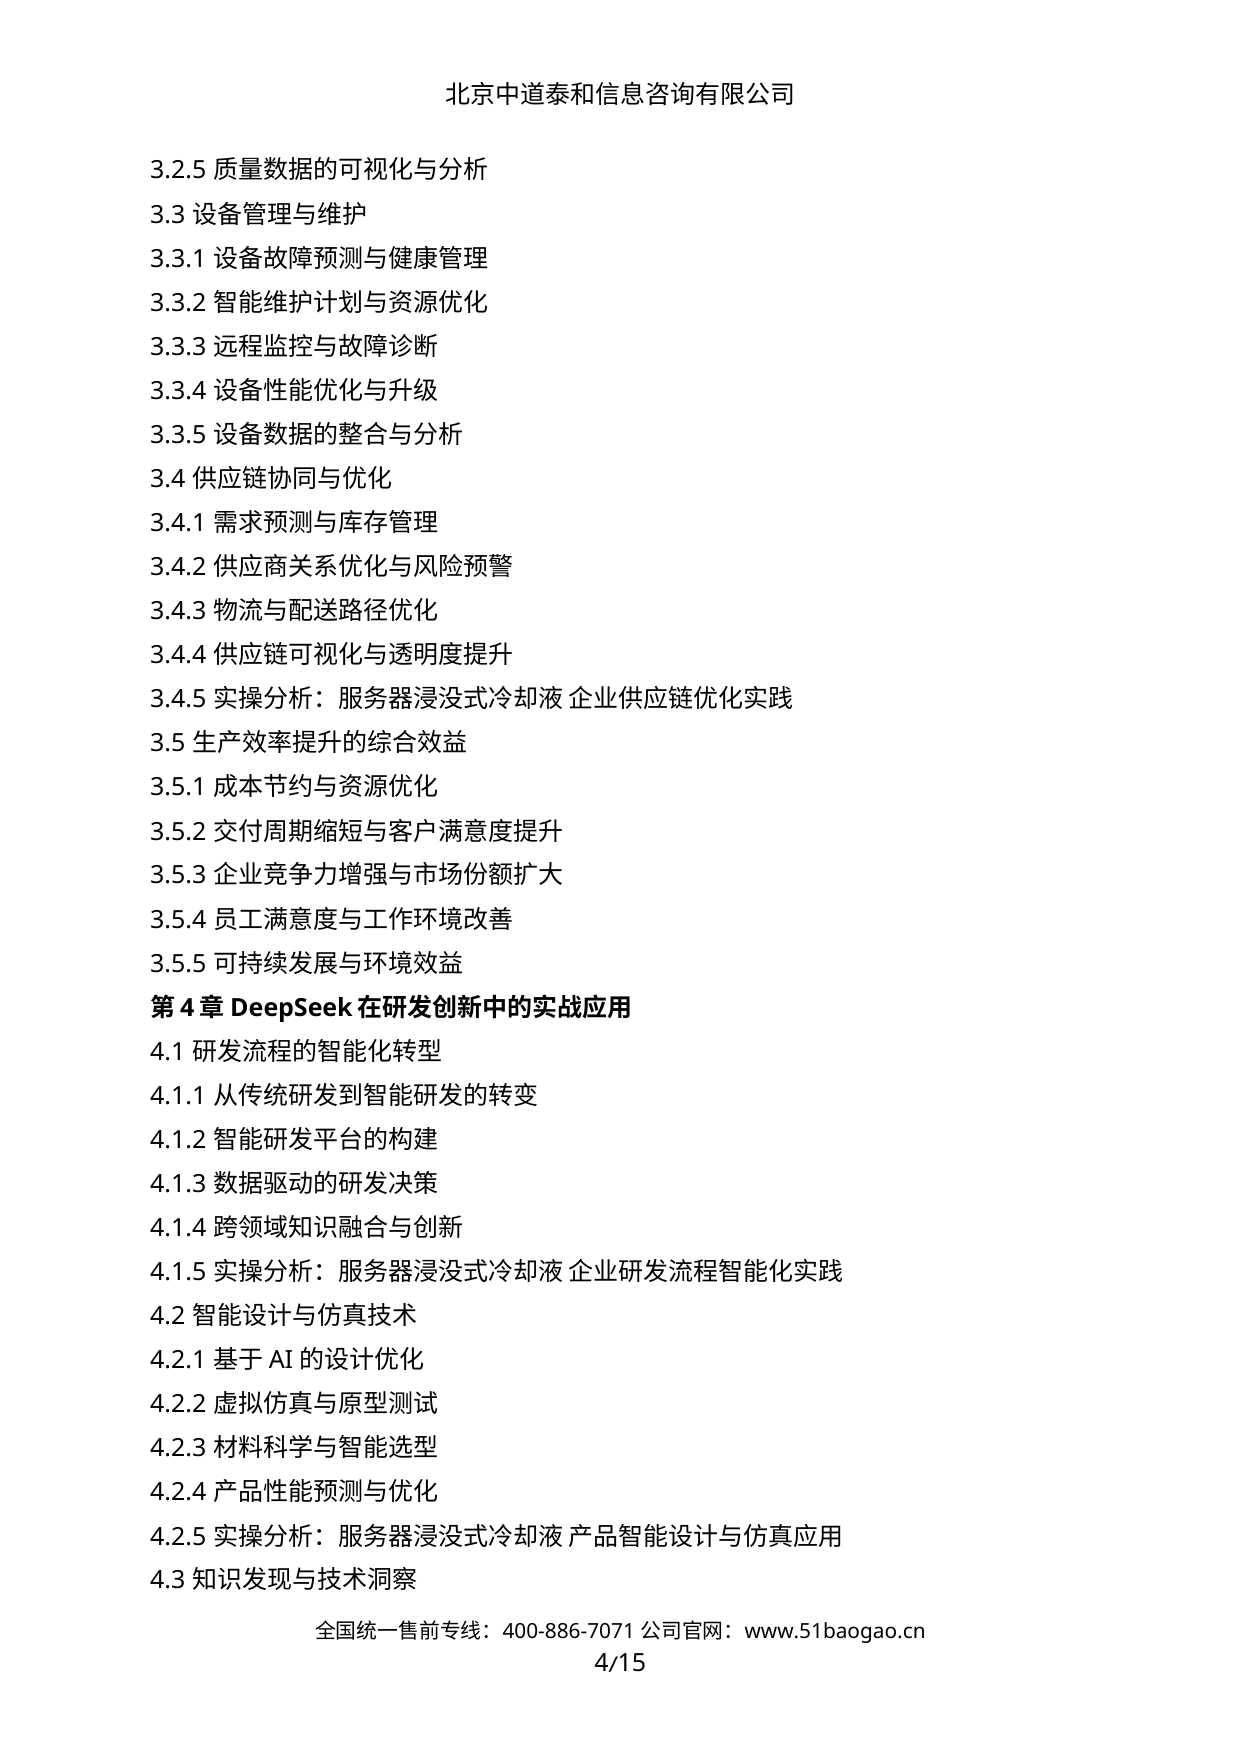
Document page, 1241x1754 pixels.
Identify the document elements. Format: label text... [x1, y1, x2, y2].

text 3.5.2 交付周期缩短与客户满意度提升 [150, 811, 1090, 847]
text 3.3.4 设备性能优化与升级 [150, 370, 1090, 407]
text 3.4.1 需求预测与库存管理 [150, 502, 1090, 539]
text 3.4.2 供应商关系优化与风险预警 [150, 547, 1090, 583]
text 4.1.2 智能研发平台的构建 [150, 1119, 1090, 1156]
text 4.2 智能设计与仿真技术 [150, 1296, 1090, 1332]
text 3.3.5 设备数据的整合与分析 [150, 414, 1090, 451]
text 4.2.1 基于 AI 的设计优化 [150, 1340, 1090, 1376]
text 3.5.1 成本节约与资源优化 [150, 767, 1090, 803]
text 4.1.1 从传统研发到智能研发的转变 [150, 1075, 1090, 1112]
text 3.5 生产效率提升的综合效益 [150, 723, 1090, 759]
text 4.2.5 实操分析：服务器浸没式冷却液 产品智能设计与仿真应用 [150, 1516, 1090, 1552]
text 4.3 知识发现与技术洞察 [150, 1560, 1090, 1596]
text 4.1.5 实操分析：服务器浸没式冷却液 企业研发流程智能化实践 [150, 1252, 1090, 1288]
text 3.5.3 企业竞争力增强与市场份额扩大 [150, 855, 1090, 891]
text 3.3 设备管理与维护 [150, 194, 1090, 230]
text 3.3.3 远程监控与故障诊断 [150, 326, 1090, 362]
text 3.3.2 智能维护计划与资源优化 [150, 282, 1090, 318]
text 3.5.5 可持续发展与环境效益 [150, 943, 1090, 979]
text 4.2.4 产品性能预测与优化 [150, 1472, 1090, 1508]
text 3.5.4 员工满意度与工作环境改善 [150, 899, 1090, 935]
text 3.4 供应链协同与优化 [150, 458, 1090, 495]
text 3.2.5 质量数据的可视化与分析 [150, 150, 1090, 186]
text 3.4.4 供应链可视化与透明度提升 [150, 635, 1090, 671]
text 4.1 研发流程的智能化转型 [150, 1031, 1090, 1067]
text 第4章 DeepSeek在研发创新中的实战应用 [150, 987, 1090, 1023]
text 3.3.1 设备故障预测与健康管理 [150, 238, 1090, 274]
text 4.1.3 数据驱动的研发决策 [150, 1163, 1090, 1200]
text 3.4.3 物流与配送路径优化 [150, 591, 1090, 627]
text 4.1.4 跨领域知识融合与创新 [150, 1207, 1090, 1244]
text 4.2.3 材料科学与智能选型 [150, 1428, 1090, 1464]
text 4.2.2 虚拟仿真与原型测试 [150, 1384, 1090, 1420]
text 3.4.5 实操分析：服务器浸没式冷却液 企业供应链优化实践 [150, 679, 1090, 715]
